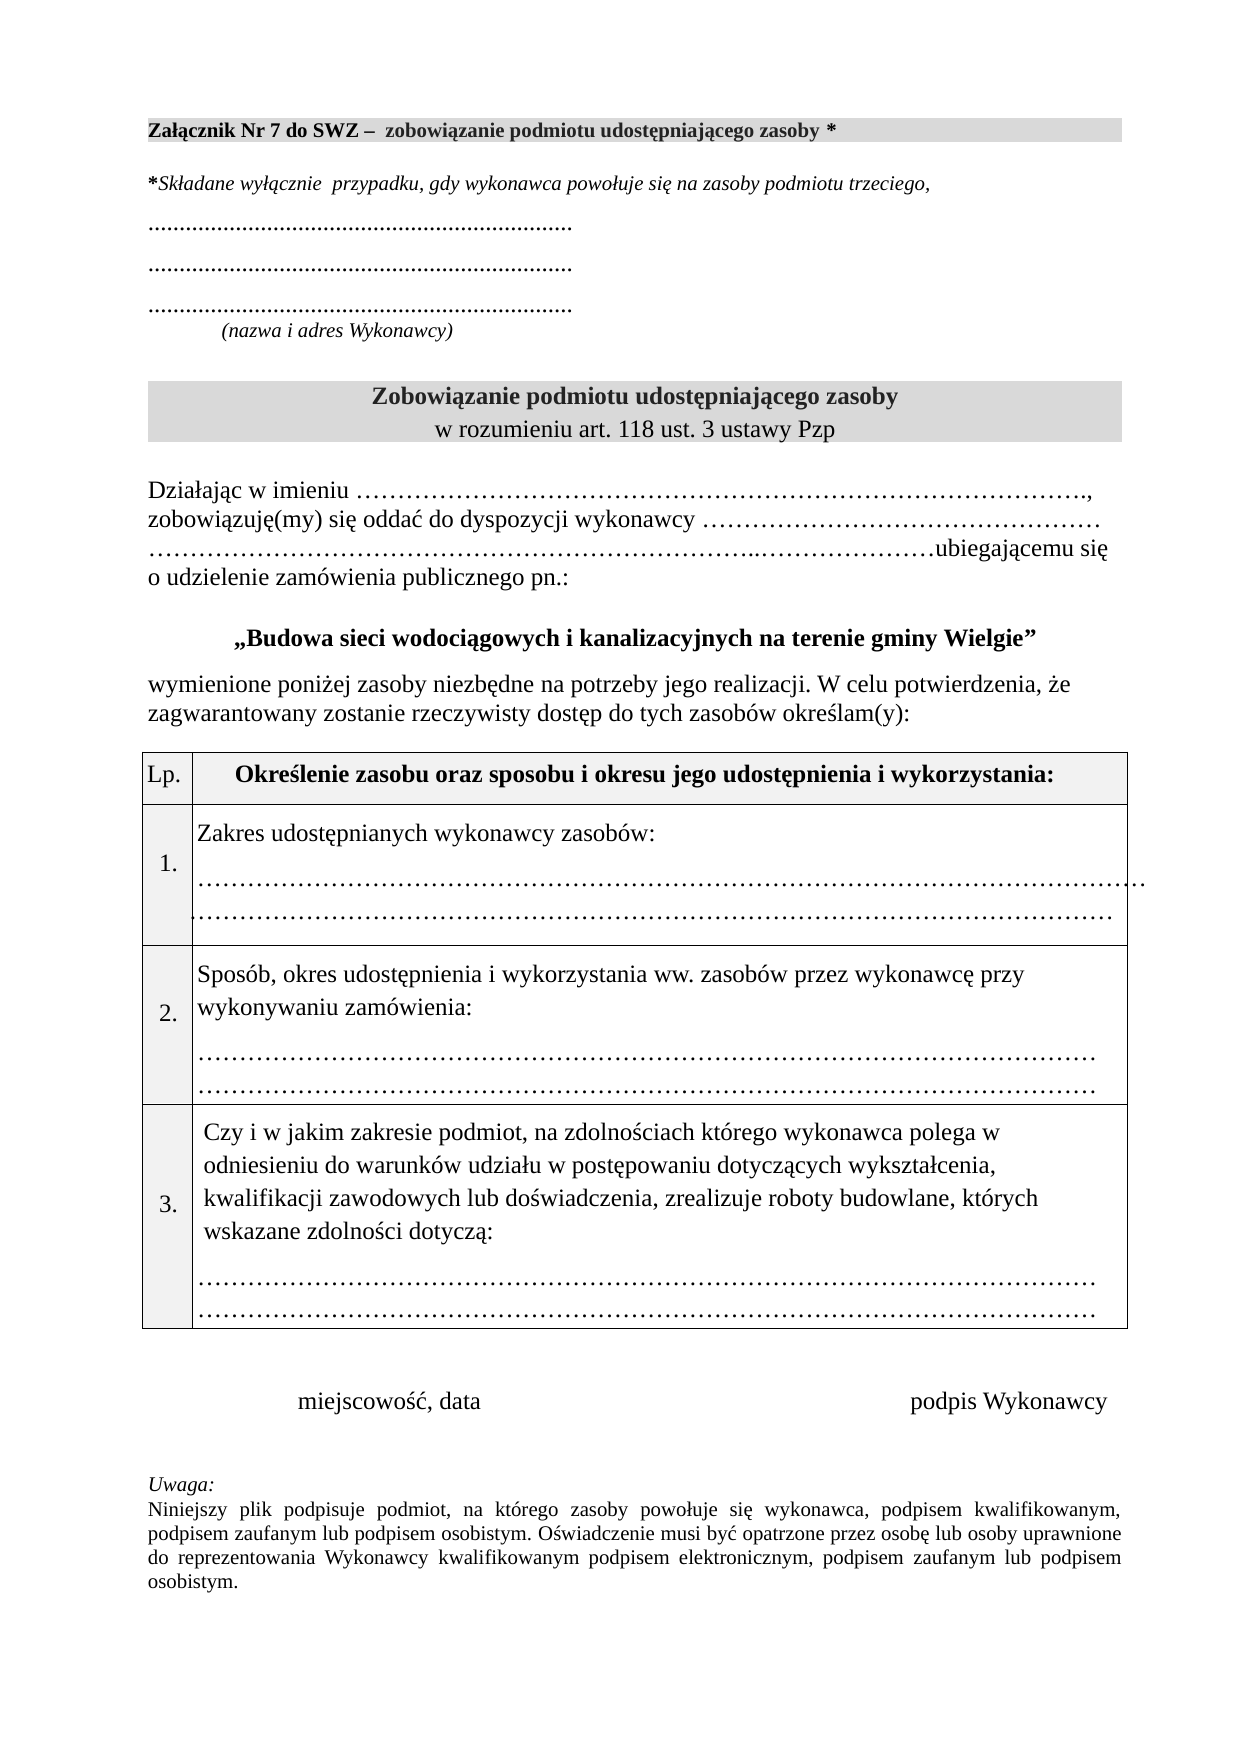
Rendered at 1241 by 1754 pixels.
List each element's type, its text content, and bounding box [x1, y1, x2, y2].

text Działając w imieniu ……………………………………………………………………………., zobowiązuję(my) się oddać do dyspozycji wykonawcy ………………………………………… ………………………………………………………………..…………………ubiegającemu się o udzielenie zamówienia publicznego pn.: [148, 476, 1122, 591]
table_cell 2. [143, 946, 192, 1103]
text miejscowość, data podpis Wykonawcy [148, 1386, 1122, 1415]
text .................................................................... [148, 289, 1240, 318]
text (nazwa i adres Wykonawcy) [148, 318, 1240, 342]
table_cell Sposób, okres udostępnienia i wykorzystania ww. zasobów przez wykonawcę przy wykonywaniu zamówienia: ……………………………………………………………………………………………………………………………………………………………………………………………… [193, 946, 1127, 1103]
text Zobowiązanie podmiotu udostępniającego zasoby [148, 381, 1122, 409]
table_header Określenie zasobu oraz sposobu i okresu jego udostępnienia i wykorzystania: [193, 753, 1127, 804]
text „Budowa sieci wodociągowych i kanalizacyjnych na terenie gminy Wielgie” [148, 623, 1122, 652]
text w rozumieniu art. 118 ust. 3 ustawy Pzp [148, 414, 1122, 442]
table_header Lp. [143, 753, 192, 804]
table_cell 1. [143, 805, 192, 945]
table_cell 3. [143, 1105, 192, 1328]
text Niniejszy plik podpisuje podmiot, na którego zasoby powołuje się wykonawca, podpisem kwalifikowanym, podpisem zaufanym lub podpisem osobistym. Oświadczenie musi być opatrzone przez osobę lub osoby uprawnione do reprezentowania Wykonawcy kwalifikowanym podpisem elektronicznym, podpisem zaufanym lub podpisem osobistym. [148, 1496, 1122, 1593]
text *Składane wyłącznie przypadku, gdy wykonawca powołuje się na zasoby podmiotu trzeciego, [148, 171, 1122, 194]
text .................................................................... [148, 207, 1240, 236]
table_cell Czy i w jakim zakresie podmiot, na zdolnościach którego wykonawca polega w odniesieniu do warunków udziału w postępowaniu dotyczących wykształcenia, kwalifikacji zawodowych lub doświadczenia, zrealizuje roboty budowlane, których wskazane zdolności dotyczą: ……………………………………………………………………………………………………………………………………………………………………………………………… [193, 1105, 1127, 1328]
text wymienione poniżej zasoby niezbędne na potrzeby jego realizacji. W celu potwierdzenia, że zagwarantowany zostanie rzeczywisty dostęp do tych zasobów określam(y): [148, 669, 1122, 727]
text .................................................................... [148, 248, 1240, 277]
text Uwaga: [148, 1472, 1122, 1496]
text Załącznik Nr 7 do SWZ – zobowiązanie podmiotu udostępniającego zasoby * [148, 118, 1122, 142]
table_cell Zakres udostępnianych wykonawcy zasobów: ……………………………………………………………………………………………………………………………………………………………………………………………………… [193, 805, 1127, 945]
